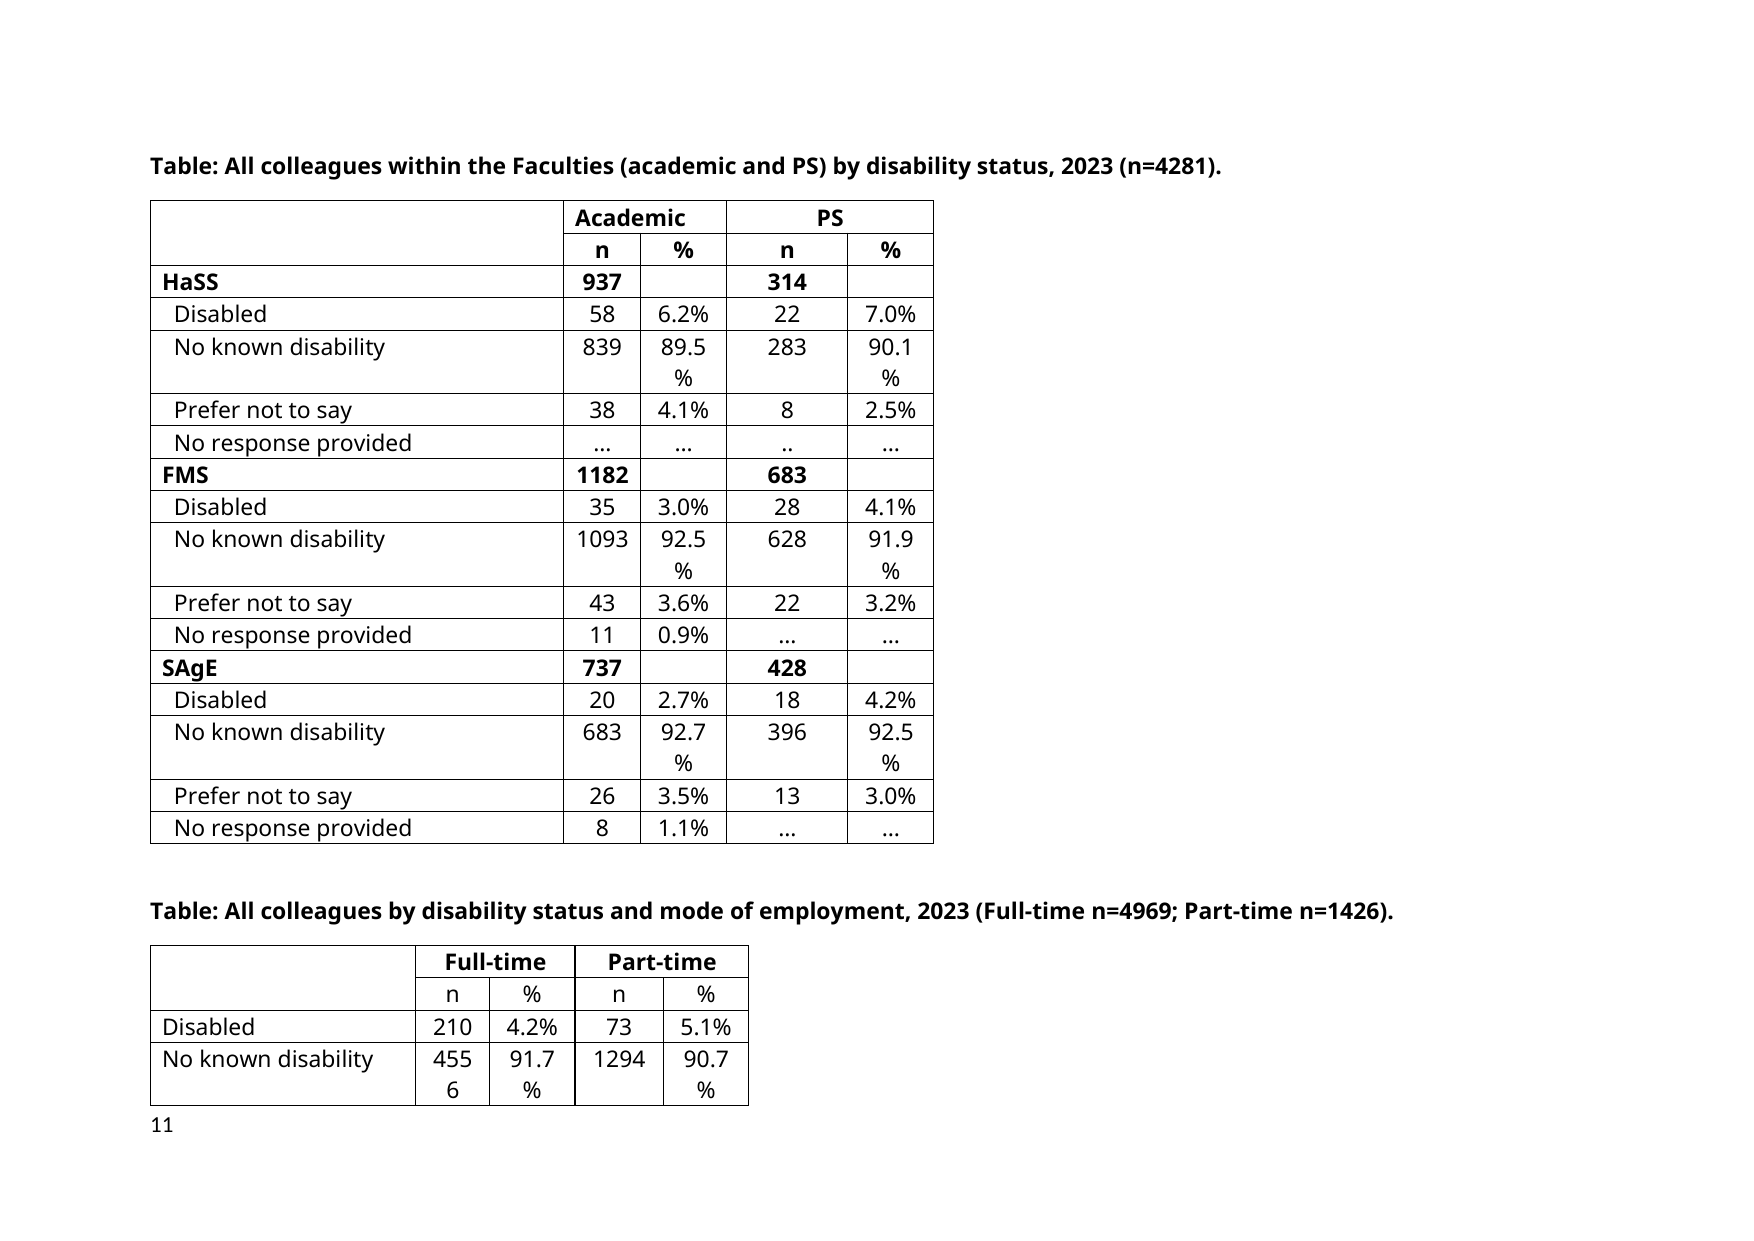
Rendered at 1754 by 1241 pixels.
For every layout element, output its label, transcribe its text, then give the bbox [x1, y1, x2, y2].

table_cell 937 [564, 266, 640, 297]
table_header [151, 946, 415, 1009]
table_cell 3.6% [641, 587, 726, 618]
table_cell 92.5% [848, 716, 933, 778]
table_cell Disabled [151, 684, 563, 715]
table_cell 683 [564, 716, 640, 778]
table_cell … [727, 619, 847, 650]
table_cell 4.1% [641, 394, 726, 425]
subtitle Table: All colleagues within the Faculties (academic and PS) by disability status, 2023 (n=4281). [150, 150, 1604, 181]
table_cell 89.5% [641, 331, 726, 393]
table_cell No known disability [151, 1043, 415, 1105]
table_cell [848, 266, 933, 297]
table_cell … [727, 812, 847, 843]
table_cell 1.1% [641, 812, 726, 843]
table_header Part-time [576, 946, 748, 977]
table_header [151, 201, 563, 265]
table_cell 8 [727, 394, 847, 425]
table_cell … [848, 426, 933, 458]
table_cell 396 [727, 716, 847, 778]
table_cell … [641, 426, 726, 458]
table_cell Disabled [151, 298, 563, 329]
table_cell 683 [727, 459, 847, 490]
table_cell 4.1% [848, 491, 933, 522]
table_cell 18 [727, 684, 847, 715]
table_cell 283 [727, 331, 847, 393]
table_cell n [727, 234, 847, 265]
table_cell 628 [727, 523, 847, 586]
table_cell 3.2% [848, 587, 933, 618]
table_cell 3.0% [641, 491, 726, 522]
table_cell % [641, 234, 726, 265]
table_cell 1294 [576, 1043, 663, 1105]
table_cell Disabled [151, 491, 563, 522]
table_cell % [848, 234, 933, 265]
table_cell 92.5% [641, 523, 726, 586]
table_cell HaSS [151, 266, 563, 297]
table_cell 4.2% [490, 1011, 574, 1042]
table_cell 839 [564, 331, 640, 393]
table_cell 3.0% [848, 780, 933, 811]
table_cell No known disability [151, 523, 563, 586]
table_cell 428 [727, 651, 847, 683]
table_cell 210 [416, 1011, 489, 1042]
table_cell No response provided [151, 426, 563, 458]
table_cell 35 [564, 491, 640, 522]
table_cell 20 [564, 684, 640, 715]
table_cell 737 [564, 651, 640, 683]
table_cell 11 [564, 619, 640, 650]
table_cell Prefer not to say [151, 394, 563, 425]
table_cell 1182 [564, 459, 640, 490]
table_cell No known disability [151, 331, 563, 393]
table_cell SAgE [151, 651, 563, 683]
table_cell [848, 651, 933, 683]
table_cell No known disability [151, 716, 563, 778]
table_cell 22 [727, 298, 847, 329]
table_cell Prefer not to say [151, 780, 563, 811]
table_cell 90.7% [664, 1043, 748, 1105]
table_cell 92.7% [641, 716, 726, 778]
table_cell [641, 459, 726, 490]
table_cell … [848, 812, 933, 843]
table_cell 3.5% [641, 780, 726, 811]
table_header PS [727, 201, 933, 233]
table_header Academic [564, 201, 726, 233]
table_cell n [564, 234, 640, 265]
table_cell n [416, 978, 489, 1009]
table_cell 2.5% [848, 394, 933, 425]
table_cell 5.1% [664, 1011, 748, 1042]
table_cell 7.0% [848, 298, 933, 329]
table_cell 314 [727, 266, 847, 297]
table_cell % [664, 978, 748, 1009]
text Table: All colleagues by disability status and mode of employment, 2023 (Full-time n=4969; Part-time n=1426). [150, 894, 1604, 926]
table_header Full-time [416, 946, 574, 977]
table_cell 28 [727, 491, 847, 522]
table_cell 58 [564, 298, 640, 329]
table_cell … [848, 619, 933, 650]
table_cell 22 [727, 587, 847, 618]
table_cell FMS [151, 459, 563, 490]
table_cell No response provided [151, 812, 563, 843]
table_cell 91.9% [848, 523, 933, 586]
table_cell 73 [576, 1011, 663, 1042]
table_cell 8 [564, 812, 640, 843]
table_cell [641, 266, 726, 297]
table_cell n [576, 978, 663, 1009]
table_cell [848, 459, 933, 490]
table_cell [641, 651, 726, 683]
table_cell 4.2% [848, 684, 933, 715]
table_cell 0.9% [641, 619, 726, 650]
table_cell 90.1% [848, 331, 933, 393]
table_cell .. [727, 426, 847, 458]
table_cell 4556 [416, 1043, 489, 1105]
table_cell 13 [727, 780, 847, 811]
table_cell 6.2% [641, 298, 726, 329]
table_cell 2.7% [641, 684, 726, 715]
table_cell 1093 [564, 523, 640, 586]
table_cell 43 [564, 587, 640, 618]
table_cell 26 [564, 780, 640, 811]
table_cell Prefer not to say [151, 587, 563, 618]
table_cell 91.7% [490, 1043, 574, 1105]
table_cell 38 [564, 394, 640, 425]
table_cell … [564, 426, 640, 458]
table_cell % [490, 978, 574, 1009]
table_cell Disabled [151, 1011, 415, 1042]
table_cell No response provided [151, 619, 563, 650]
